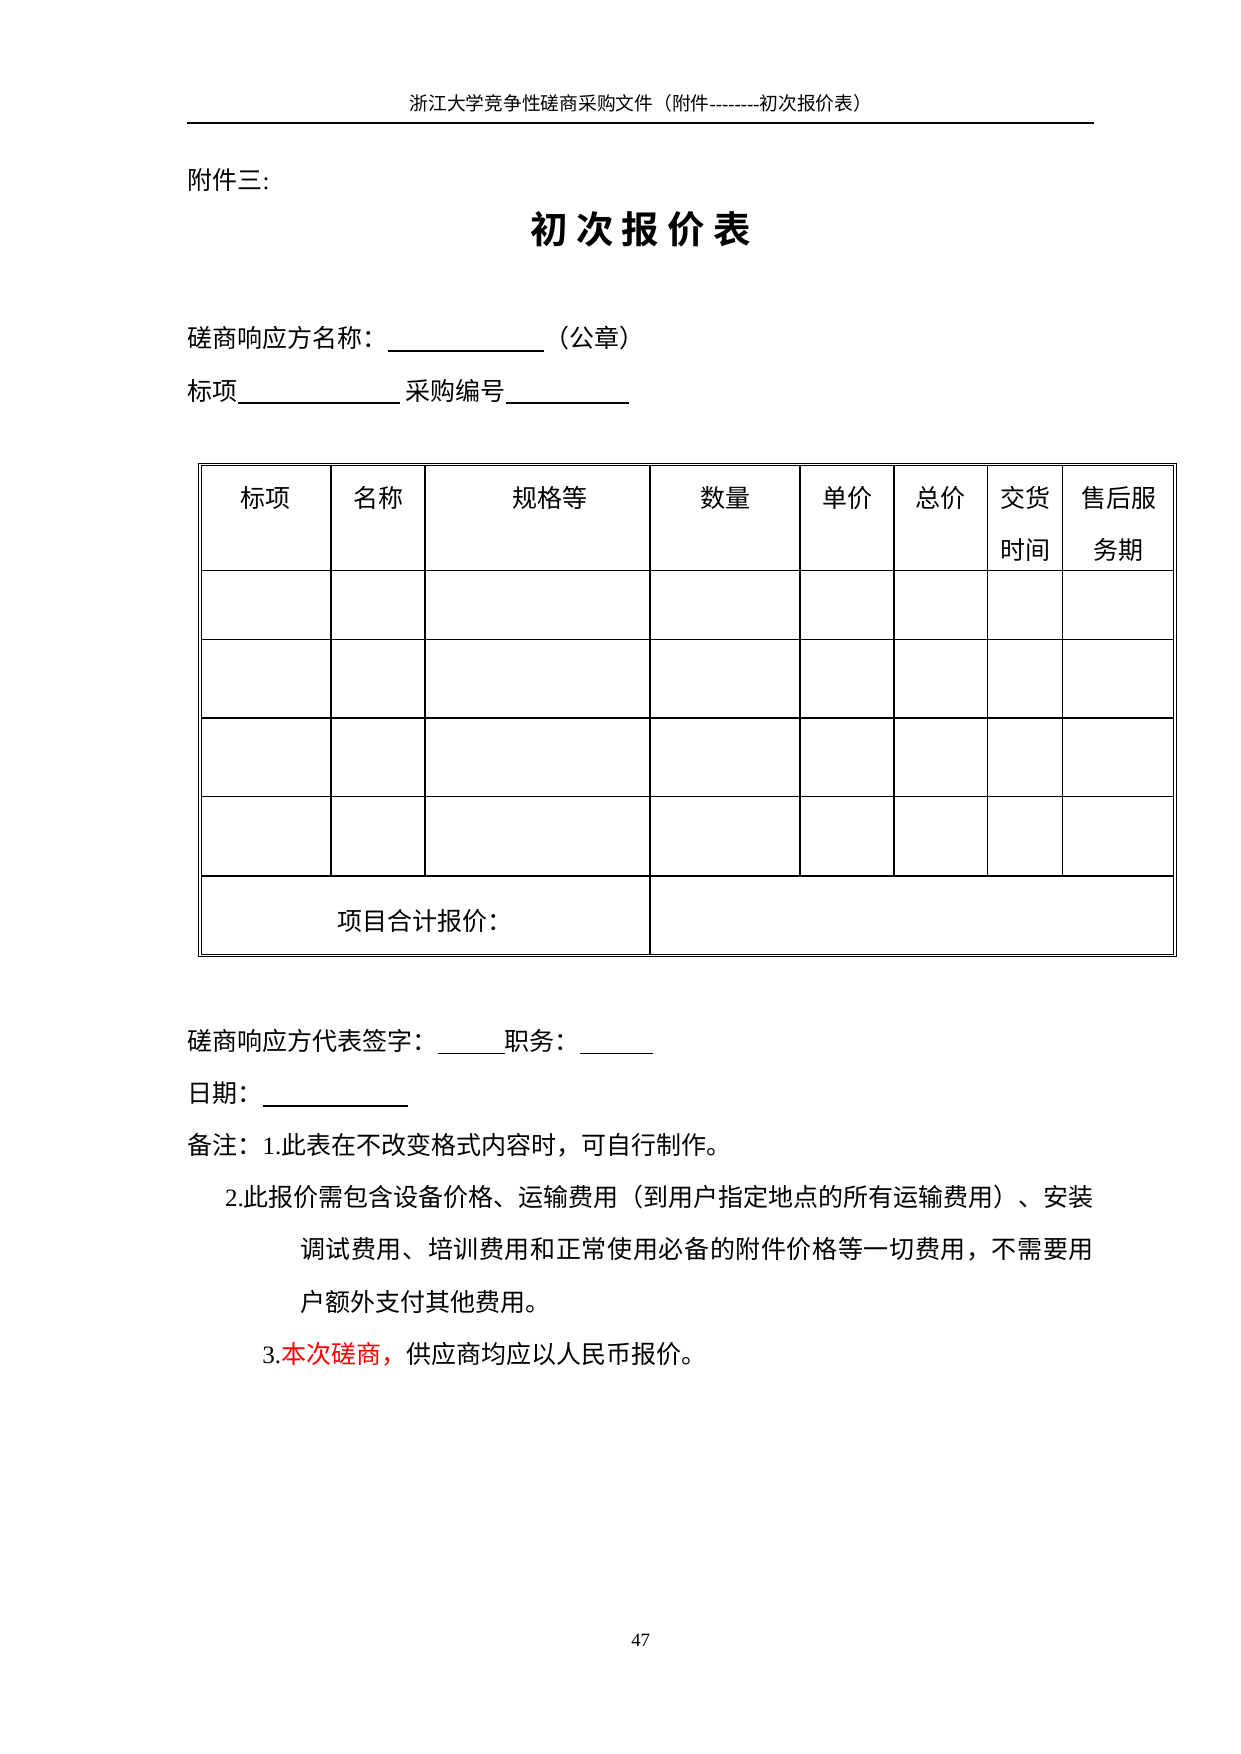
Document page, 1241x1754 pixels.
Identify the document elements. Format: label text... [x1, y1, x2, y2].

table_cell [988, 640, 1062, 717]
text 初 次 报 价 表 [187, 200, 1094, 254]
table_cell [1063, 640, 1173, 717]
table_cell [651, 719, 799, 796]
table_cell [332, 797, 424, 875]
table_cell 项目合计报价： [202, 877, 649, 954]
table_cell [332, 640, 424, 717]
table_cell [1063, 797, 1173, 875]
text 日期： [187, 1061, 1094, 1113]
table_cell [895, 571, 987, 638]
table_cell [332, 719, 424, 796]
table_cell [332, 571, 424, 638]
text 磋商响应方代表签字： 职务： [187, 1009, 1094, 1061]
table_header 交货时间 [988, 466, 1062, 570]
table_cell [651, 797, 799, 875]
table_cell [988, 571, 1062, 638]
table_header 名称 [332, 466, 424, 570]
table_cell [651, 877, 1173, 954]
table_cell [895, 719, 987, 796]
table_header 标项 [202, 466, 330, 570]
text 附件三: [187, 148, 1094, 200]
table_header 售后服务期 [1063, 466, 1173, 570]
table_cell [801, 571, 893, 638]
table_header 单价 [801, 466, 893, 570]
table_cell [202, 640, 330, 717]
text 2.此报价需包含设备价格、运输费用（到用户指定地点的所有运输费用）、安装调试费用、培训费用和正常使用必备的附件价格等一切费用，不需要用户额外支付其他费用。 [187, 1165, 1094, 1321]
table_cell [426, 797, 649, 875]
table_header 数量 [651, 466, 799, 570]
table_cell [202, 797, 330, 875]
table_cell [651, 640, 799, 717]
table_header 总价 [895, 466, 987, 570]
table_cell [202, 719, 330, 796]
table_cell [426, 719, 649, 796]
table_cell [988, 719, 1062, 796]
table_cell [1063, 719, 1173, 796]
table_cell [651, 571, 799, 638]
table_cell [988, 797, 1062, 875]
table_cell [426, 571, 649, 638]
text 磋商响应方名称： （公章） [187, 306, 1094, 358]
text 标项 采购编号 [187, 358, 1094, 410]
text 3.本次磋商，供应商均应以人民币报价。 [262, 1321, 1094, 1373]
table_cell [1063, 571, 1173, 638]
table_cell [426, 640, 649, 717]
table_cell [801, 719, 893, 796]
table_cell [895, 640, 987, 717]
table_cell [801, 640, 893, 717]
table_header 规格等 [426, 466, 649, 570]
table_cell [202, 571, 330, 638]
table_cell [801, 797, 893, 875]
table_cell [895, 797, 987, 875]
text 备注：1.此表在不改变格式内容时，可自行制作。 [187, 1113, 1094, 1165]
